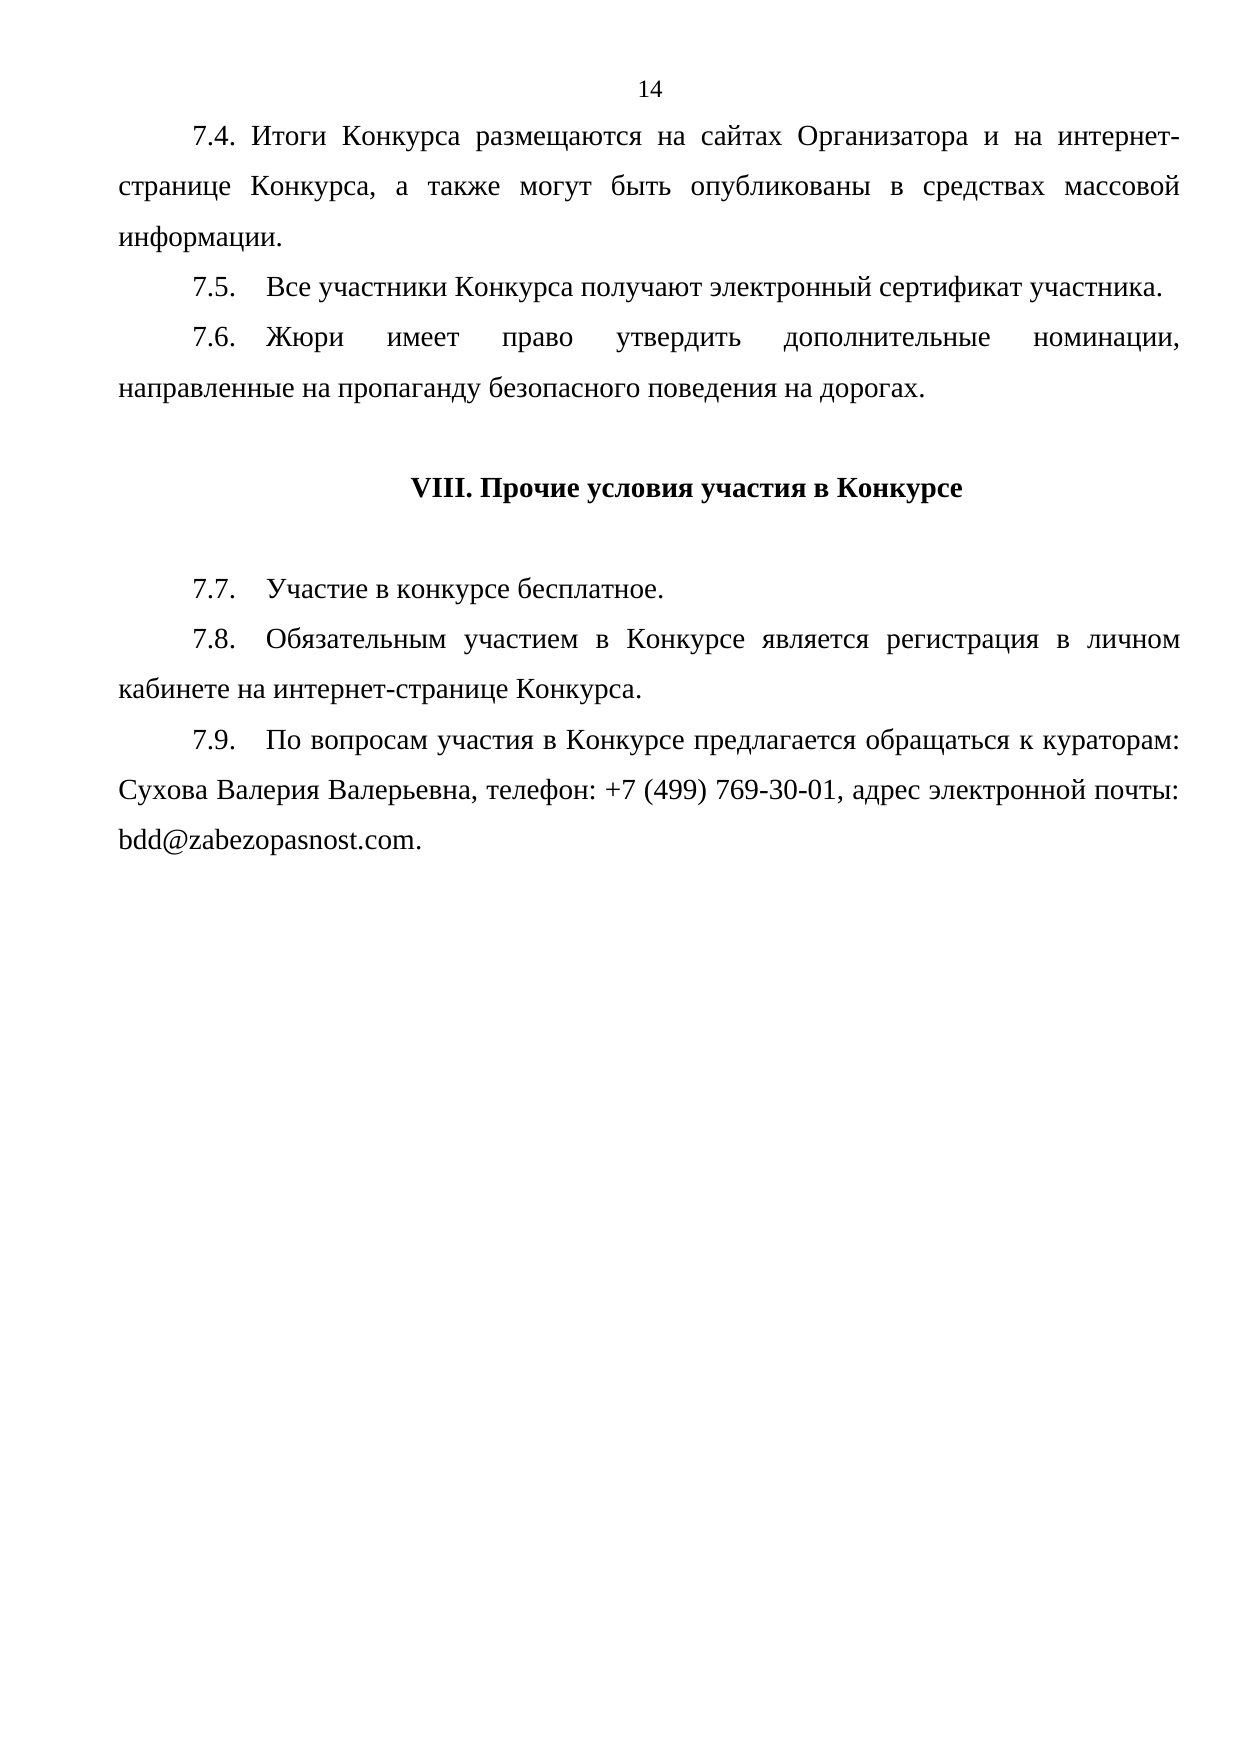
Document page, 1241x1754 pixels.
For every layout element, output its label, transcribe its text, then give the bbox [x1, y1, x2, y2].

list По вопросам участия в Конкурсе предлагается обращаться к кураторам: Сухова Валерия Валерьевна, телефон: +7 (499) 769-30-01, адрес электронной почты: bdd@zabezopasnost.com. [118, 722, 1181, 856]
list Жюри имеет право утвердить дополнительные номинации, направленные на пропаганду безопасного поведения на дорогах. [118, 319, 1181, 403]
list VIII. Прочие условия участия в Конкурсе [118, 470, 1181, 504]
list Обязательным участием в Конкурсе является регистрация в личном кабинете на интернет-странице Конкурса. [118, 621, 1181, 705]
list Все участники Конкурса получают электронный сертификат участника. [118, 269, 1181, 303]
list 7.4. Итоги Конкурса размещаются на сайтах Организатора и на интернет-странице Конкурса, а также могут быть опубликованы в средствах массовой информации. [118, 118, 1181, 252]
list Участие в конкурсе бесплатное. [118, 571, 1181, 604]
